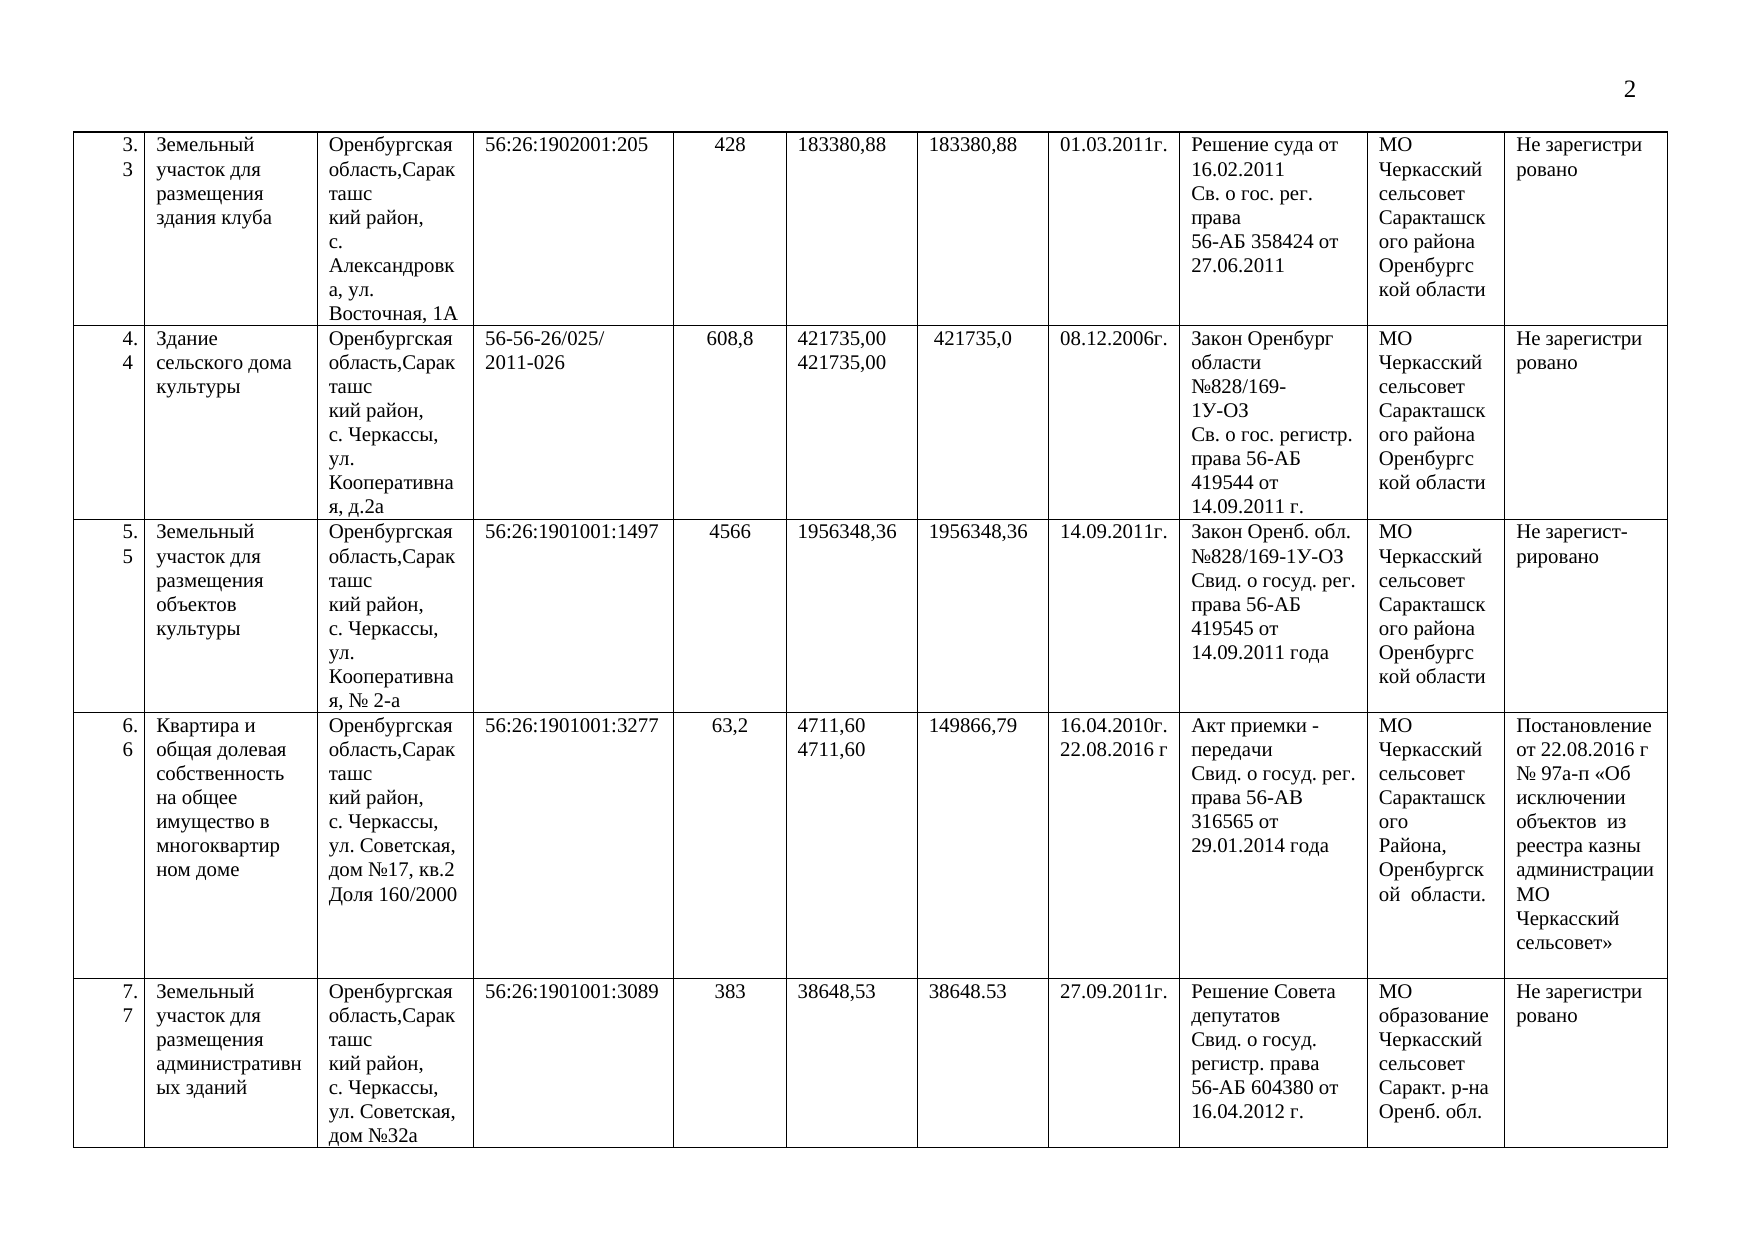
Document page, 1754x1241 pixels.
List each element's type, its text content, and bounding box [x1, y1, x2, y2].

table_cell Оренбургская область,Саракташс кий район, с. Черкассы, ул. Советская, дом №17, кв.2 Доля 160/2000 [318, 713, 473, 978]
table_cell 56:26:1902001:205 [474, 133, 673, 325]
table_cell 56:26:1901001:3089 [474, 979, 673, 1147]
table_cell 1956348,36 [787, 520, 917, 712]
table_cell 183380,88 [918, 133, 1048, 325]
table_cell 63,2 [674, 713, 786, 978]
table_cell 7 [74, 979, 144, 1147]
table_cell Решение Совета депутатов Свид. о госуд. регистр. права 56-АБ 604380 от 16.04.2012 г. [1180, 979, 1367, 1147]
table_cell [1505, 133, 1667, 325]
table_cell Квартира и общая долевая собственность на общее имущество в многоквартир ном доме [145, 713, 317, 978]
table_cell 01.03.2011г. [1049, 133, 1179, 325]
table_cell Оренбургская область,Саракташс кий район, с. Черкассы, ул. Кооперативная, д.2а [318, 326, 473, 518]
table_cell Оренбургская область,Саракташс кий район, с. Черкассы, ул. Кооперативная, № 2-а [318, 520, 473, 712]
table_cell 4711,60 4711,60 [787, 713, 917, 978]
table_cell МО Черкасский сельсовет Саракташского района Оренбургс кой области [1368, 326, 1504, 518]
table_cell 27.09.2011г. [1049, 979, 1179, 1147]
table_cell 56-56-26/025/ 2011-026 [474, 326, 673, 518]
table_cell 38648,53 [787, 979, 917, 1147]
table_cell Земельный участок для размещения здания клуба [145, 133, 317, 325]
table_cell МО образование Черкасский сельсовет Саракт. р-на Оренб. обл. [1368, 979, 1504, 1147]
table_cell Оренбургская область,Саракташс кий район, с. Черкассы, ул. Советская, дом №32а [318, 979, 473, 1147]
table_cell Не зарегистри ровано [1505, 326, 1667, 518]
table_cell 08.12.2006г. [1049, 326, 1179, 518]
table_cell Не зарегист- рировано [1505, 520, 1667, 712]
table_cell МО Черкасский сельсовет Саракташского Района, Оренбургской области. [1368, 713, 1504, 978]
table_cell 608,8 [674, 326, 786, 518]
table_cell 421735,0 [918, 326, 1048, 518]
table_cell Закон Оренб. обл. №828/169-1У-ОЗ Свид. о госуд. рег. права 56-АБ 419545 от 14.09.2011 года [1180, 520, 1367, 712]
table_cell 16.04.2010г. 22.08.2016 г [1049, 713, 1179, 978]
table_cell 56:26:1901001:3277 [474, 713, 673, 978]
table_cell Не зарегистри ровано [1505, 979, 1667, 1147]
table_cell МО Черкасский сельсовет Саракташского района Оренбургс кой области [1368, 520, 1504, 712]
table_cell Решение суда от 16.02.2011 Св. о гос. рег. права 56-АБ 358424 от 27.06.2011 [1180, 133, 1367, 325]
table_cell 14.09.2011г. [1049, 520, 1179, 712]
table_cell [318, 133, 473, 325]
table_cell МО Черкасский сельсовет Саракташского района Оренбургс кой области [1368, 133, 1504, 325]
table_cell 428 [674, 133, 786, 325]
table_cell 4566 [674, 520, 786, 712]
table_cell Акт приемки -передачи Свид. о госуд. рег. права 56-АВ 316565 от 29.01.2014 года [1180, 713, 1367, 978]
table_cell 421735,00 421735,00 [787, 326, 917, 518]
table_cell 1956348,36 [918, 520, 1048, 712]
table_cell 38648.53 [918, 979, 1048, 1147]
table_cell 3 [74, 133, 144, 325]
table_cell Постановление от 22.08.2016 г № 97а-п «Об исключении объектов из реестра казны администрации МО Черкасский сельсовет» [1505, 713, 1667, 978]
table_cell 183380,88 [787, 133, 917, 325]
table_cell 56:26:1901001:1497 [474, 520, 673, 712]
table_cell 6 [74, 713, 144, 978]
table_cell Земельный участок для размещения административных зданий [145, 979, 317, 1147]
table_cell 5 [74, 520, 144, 712]
table_cell Земельный участок для размещения объектов культуры [145, 520, 317, 712]
table_cell 4 [74, 326, 144, 518]
table_cell Здание сельского дома культуры [145, 326, 317, 518]
table_cell 383 [674, 979, 786, 1147]
table_cell 149866,79 [918, 713, 1048, 978]
table_cell Закон Оренбург области №828/169- 1У-ОЗ Св. о гос. регистр. права 56-АБ 419544 от 14.09.2011 г. [1180, 326, 1367, 518]
